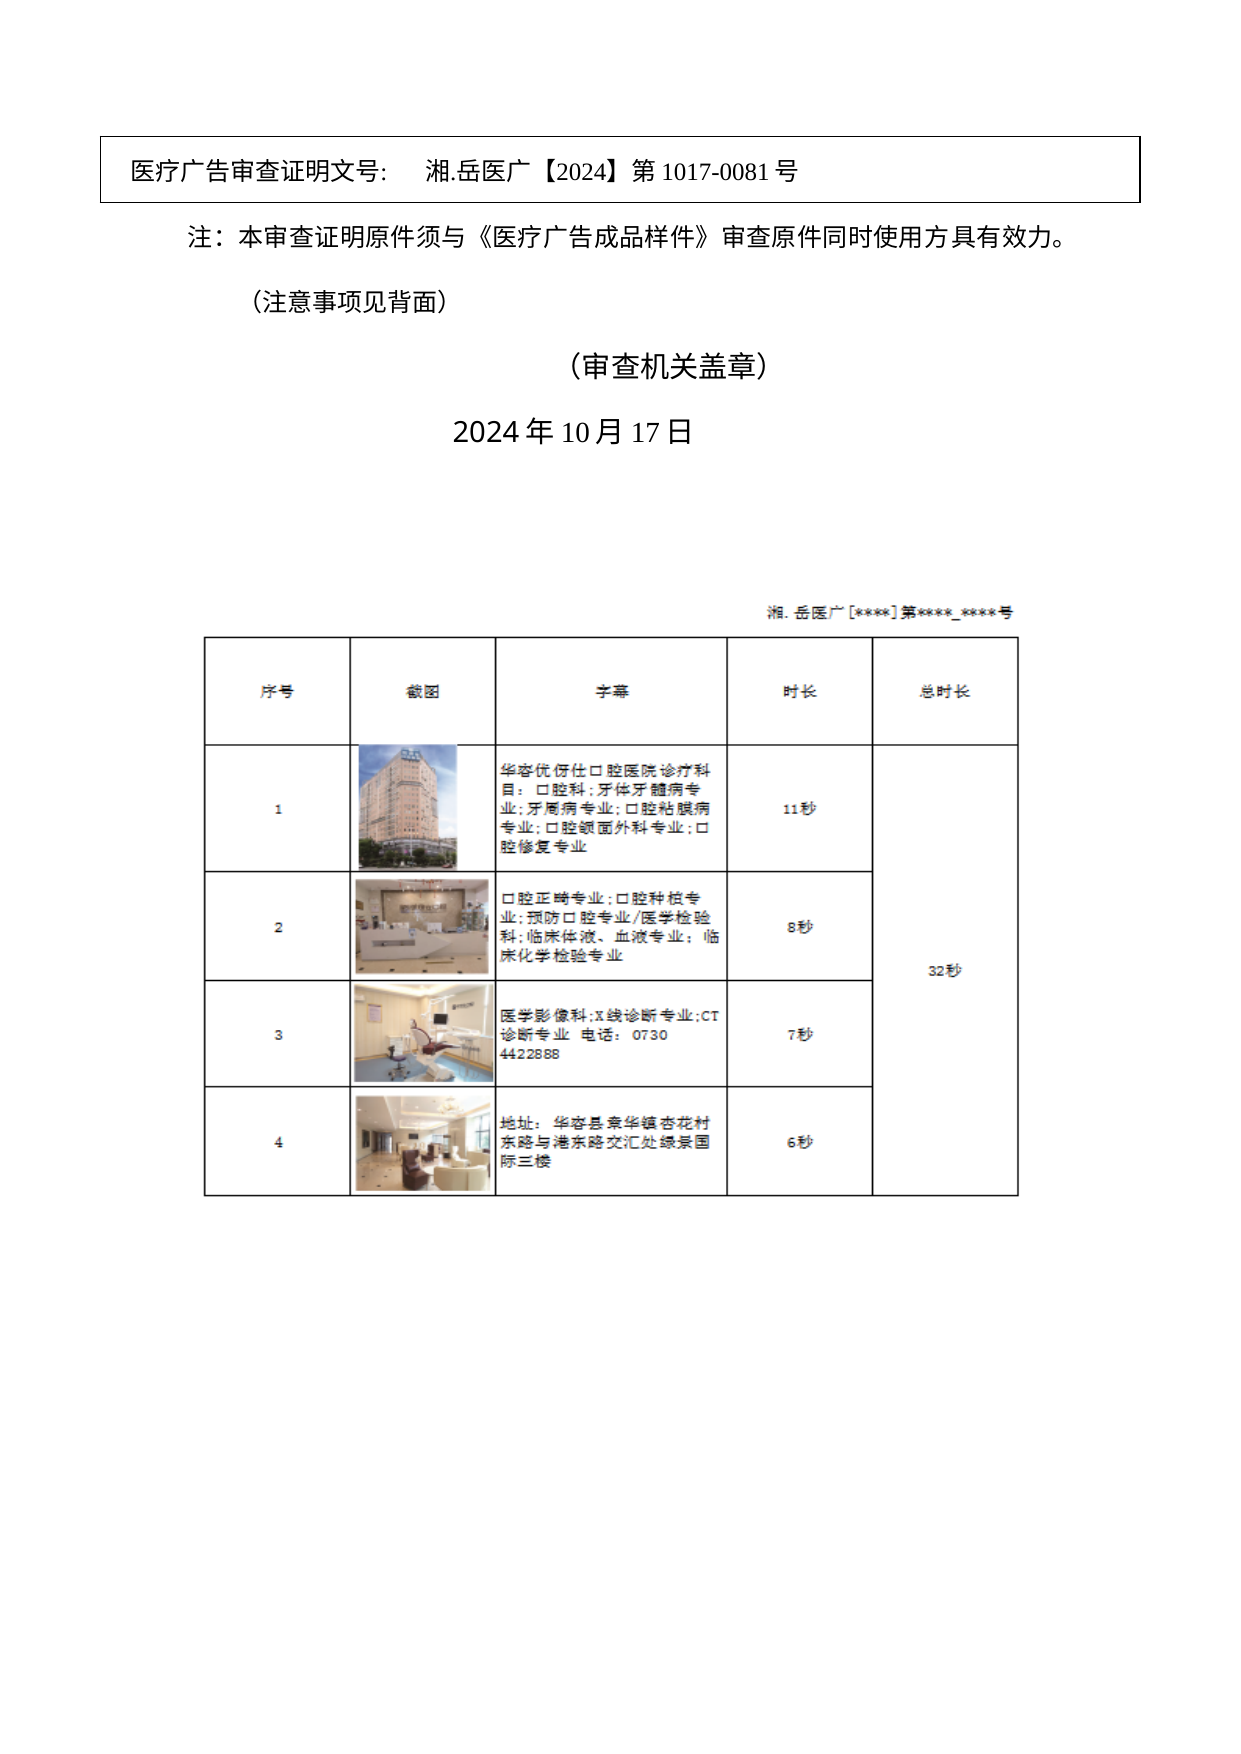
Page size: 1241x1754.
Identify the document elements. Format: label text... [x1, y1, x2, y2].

table_cell 医疗广告审查证明文号: 湘.岳医广【2024】第1017-0081号 [101, 137, 1139, 202]
text 注：本审查证明原件须与《医疗广告成品样件》审查原件同时使用方具有效力。（注意事项见背面） [187, 203, 1053, 333]
text （审查机关盖章） [187, 333, 919, 398]
picture [187, 592, 1030, 1206]
text 2024年10月17日 [187, 398, 1053, 463]
